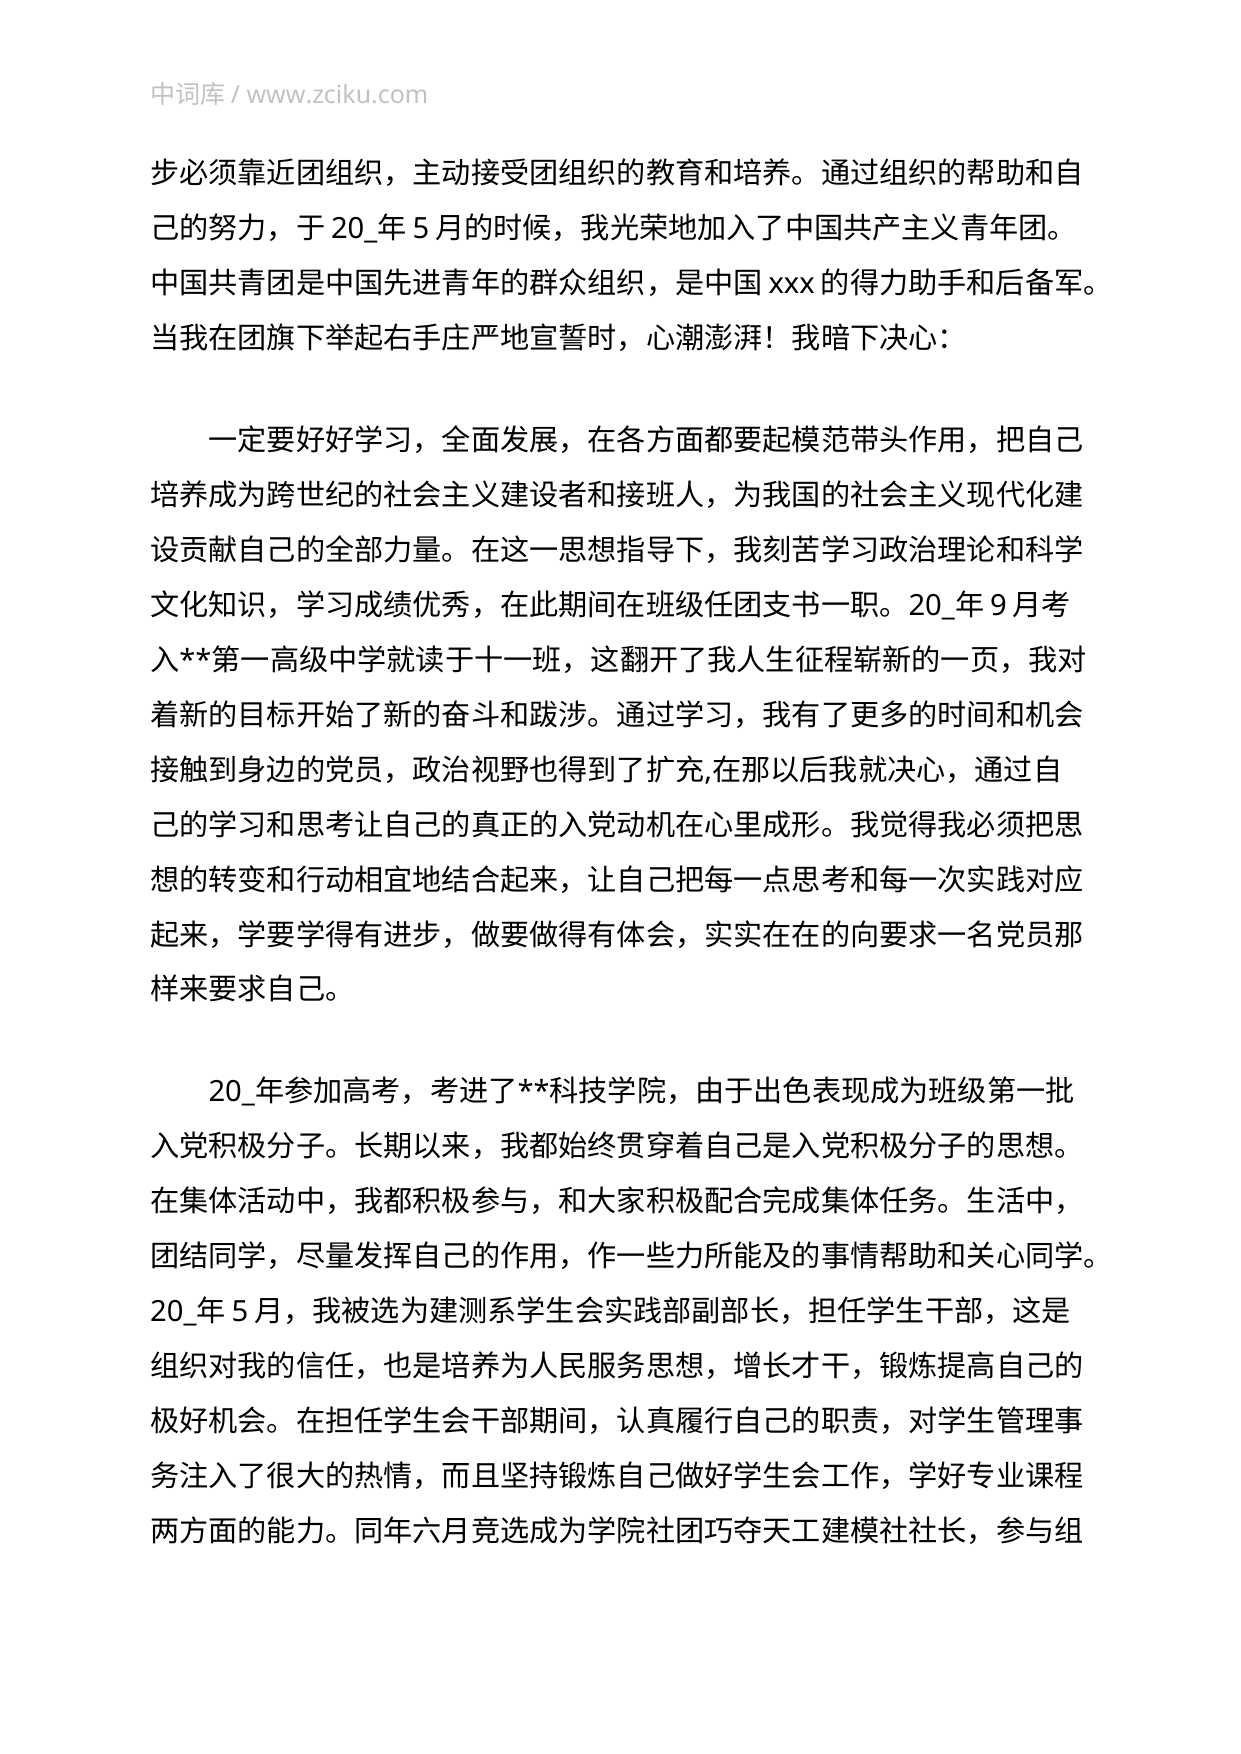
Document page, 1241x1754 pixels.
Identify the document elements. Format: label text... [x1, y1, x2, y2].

text 一定要好好学习，全面发展，在各方面都要起模范带头作用，把自己培养成为跨世纪的社会主义建设者和接班人，为我国的社会主义现代化建设贡献自己的全部力量。在这一思想指导下，我刻苦学习政治理论和科学文化知识，学习成绩优秀，在此期间在班级任团支书一职。20_年9月考入**第一高级中学就读于十一班，这翻开了我人生征程崭新的一页，我对着新的目标开始了新的奋斗和跋涉。通过学习，我有了更多的时间和机会接触到身边的党员，政治视野也得到了扩充,在那以后我就决心，通过自己的学习和思考让自己的真正的入党动机在心里成形。我觉得我必须把思想的转变和行动相宜地结合起来，让自己把每一点思考和每一次实践对应起来，学要学得有进步，做要做得有体会，实实在在的向要求一名党员那样来要求自己。 [150, 417, 1090, 1008]
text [150, 1068, 1090, 1549]
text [150, 150, 1090, 357]
